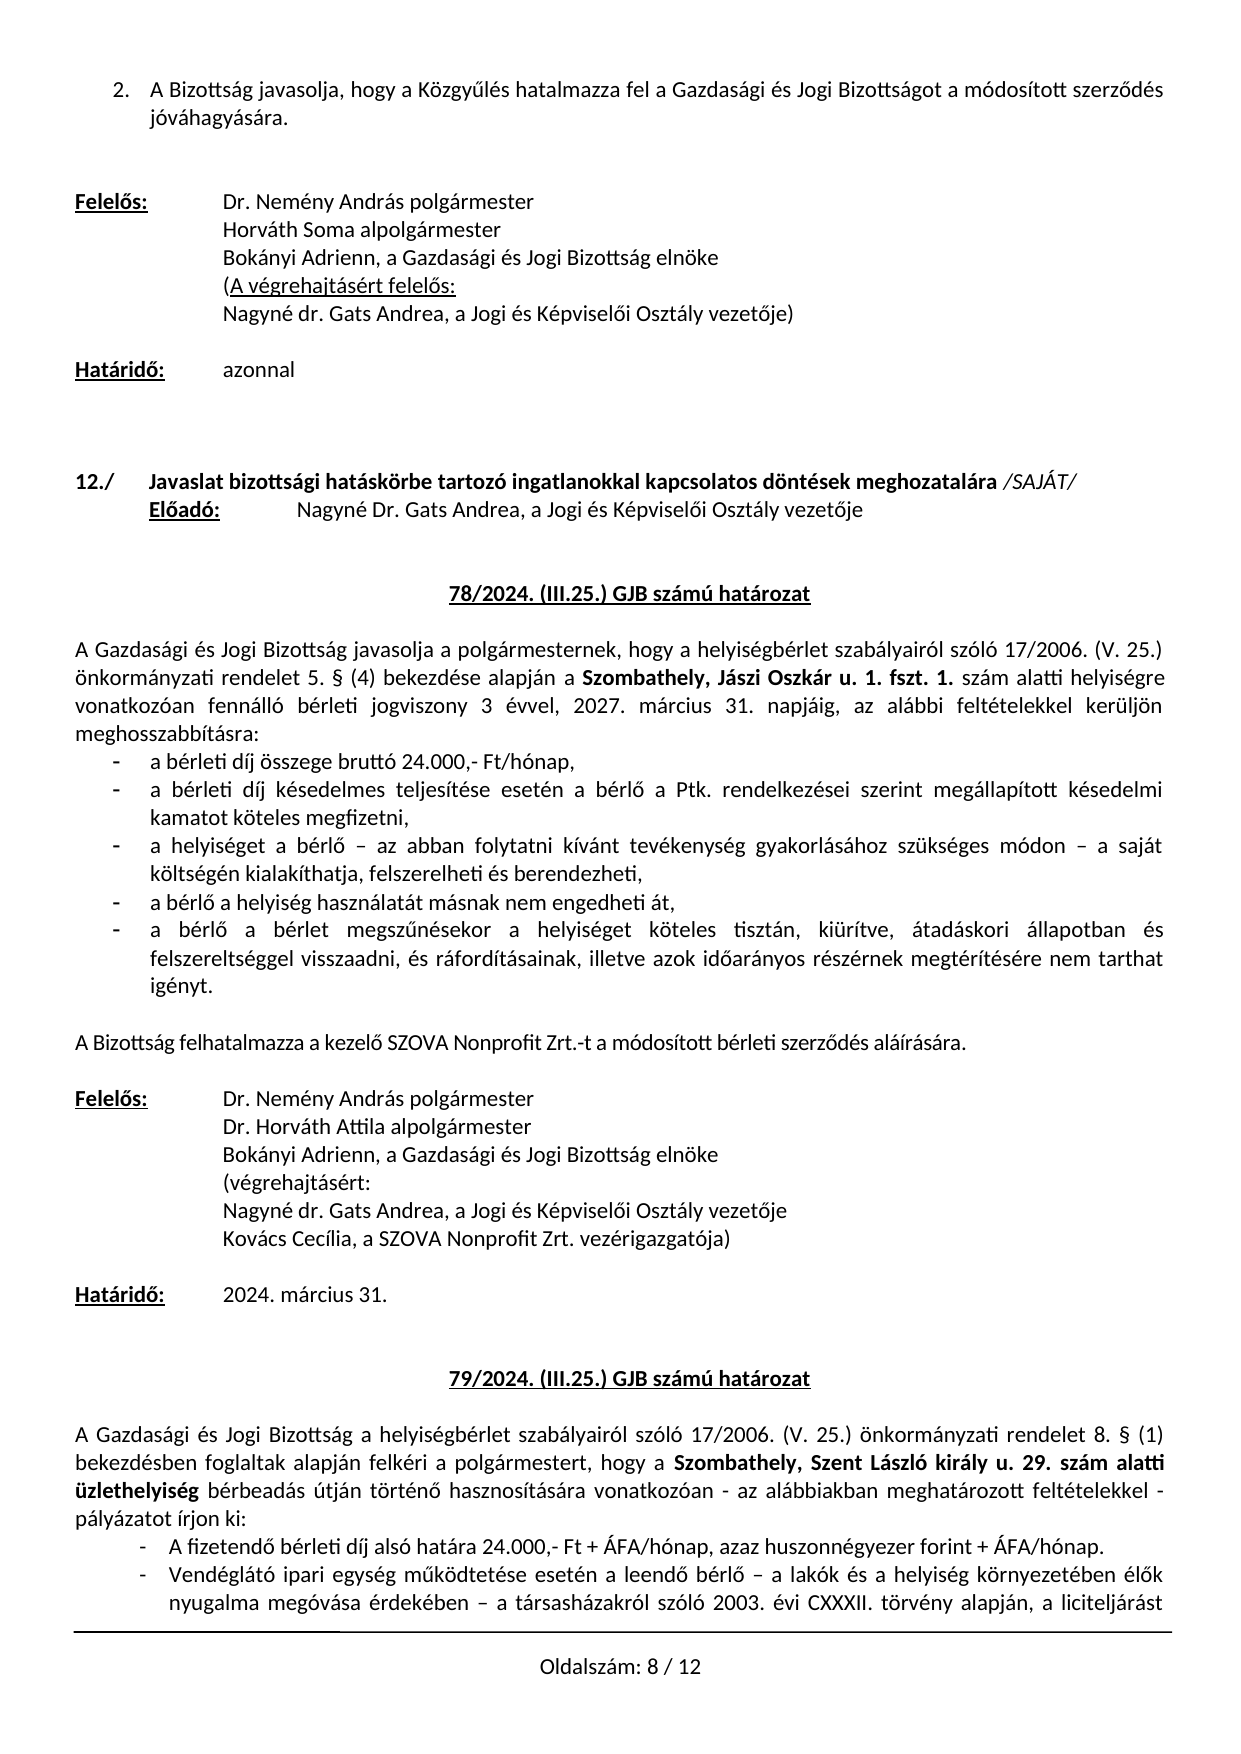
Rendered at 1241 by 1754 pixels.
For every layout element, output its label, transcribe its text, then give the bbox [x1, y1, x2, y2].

text A Bizottság felhatalmazza a kezelő SZOVA Nonprofit Zrt.-t a módosított bérleti szerződés aláírására. [75, 1028, 1165, 1056]
text 79/2024. (III.25.) GJB számú határozat [94, 1364, 1165, 1392]
text Bokányi Adrienn, a Gazdasági és Jogi Bizottság elnöke [149, 1140, 1165, 1168]
text (végrehajtásért: [75, 1168, 1165, 1196]
list A Bizottság javasolja, hogy a Közgyűlés hatalmazza fel a Gazdasági és Jogi Bizottságot a módosított szerződés jóváhagyására. [112, 75, 1165, 131]
text Dr. Horváth Attila alpolgármester [75, 1112, 1165, 1140]
text Előadó: Nagyné Dr. Gats Andrea, a Jogi és Képviselői Osztály vezetője [148, 495, 1165, 523]
text Nagyné dr. Gats Andrea, a Jogi és Képviselői Osztály vezetője [75, 1196, 1165, 1224]
text Horváth Soma alpolgármester [75, 215, 1165, 243]
text A Gazdasági és Jogi Bizottság a helyiségbérlet szabályairól szóló 17/2006. (V. 25.) önkormányzati rendelet 8. § (1) bekezdésben foglaltak alapján felkéri a polgármestert, hogy a Szombathely, Szent László király u. 29. szám alatti üzlethelyiség bérbeadás útján történő hasznosítására vonatkozóan - az alábbiakban meghatározott feltételekkel - pályázatot írjon ki: [75, 1420, 1165, 1532]
text Felelős: Dr. Nemény András polgármester [75, 187, 1165, 215]
text Nagyné dr. Gats Andrea, a Jogi és Képviselői Osztály vezetője) [149, 299, 1165, 327]
text Felelős: Dr. Nemény András polgármester [75, 1084, 1165, 1112]
list A fizetendő bérleti díj alsó határa 24.000,- Ft + ÁFA/hónap, azaz huszonnégyezer forint + ÁFA/hónap. [139, 1532, 1165, 1560]
list a helyiséget a bérlő – az abban folytatni kívánt tevékenység gyakorlásához szükséges módon – a saját költségén kialakíthatja, felszerelheti és berendezheti, [112, 832, 1165, 888]
list a bérleti díj késedelmes teljesítése esetén a bérlő a Ptk. rendelkezései szerint megállapított késedelmi kamatot köteles megfizetni, [112, 776, 1165, 832]
text 12./ Javaslat bizottsági hatáskörbe tartozó ingatlanokkal kapcsolatos döntések meghozatalára /SAJÁT/ [75, 467, 1165, 495]
text 78/2024. (III.25.) GJB számú határozat [94, 579, 1165, 607]
text Kovács Cecília, a SZOVA Nonprofit Zrt. vezérigazgatója) [75, 1224, 1165, 1252]
text A Gazdasági és Jogi Bizottság javasolja a polgármesternek, hogy a helyiségbérlet szabályairól szóló 17/2006. (V. 25.) önkormányzati rendelet 5. § (4) bekezdése alapján a Szombathely, Jászi Oszkár u. 1. fszt. 1. szám alatti helyiségre vonatkozóan fennálló bérleti jogviszony 3 évvel, 2027. március 31. napjáig, az alábbi feltételekkel kerüljön meghosszabbításra: [75, 635, 1165, 747]
text Határidő: 2024. március 31. [75, 1280, 1165, 1308]
list a bérlő a helyiség használatát másnak nem engedheti át, [112, 888, 1165, 916]
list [139, 1560, 1165, 1616]
text Bokányi Adrienn, a Gazdasági és Jogi Bizottság elnöke [75, 243, 1165, 271]
list a bérlő a bérlet megszűnésekor a helyiséget köteles tisztán, kiürítve, átadáskori állapotban és felszereltséggel visszaadni, és ráfordításainak, illetve azok időarányos részérnek megtérítésére nem tarthat igényt. [112, 916, 1165, 1000]
list a bérleti díj összege bruttó 24.000,- Ft/hónap, [112, 747, 1165, 776]
text Határidő: azonnal [75, 355, 1165, 383]
text (A végrehajtásért felelős: [75, 271, 1165, 299]
